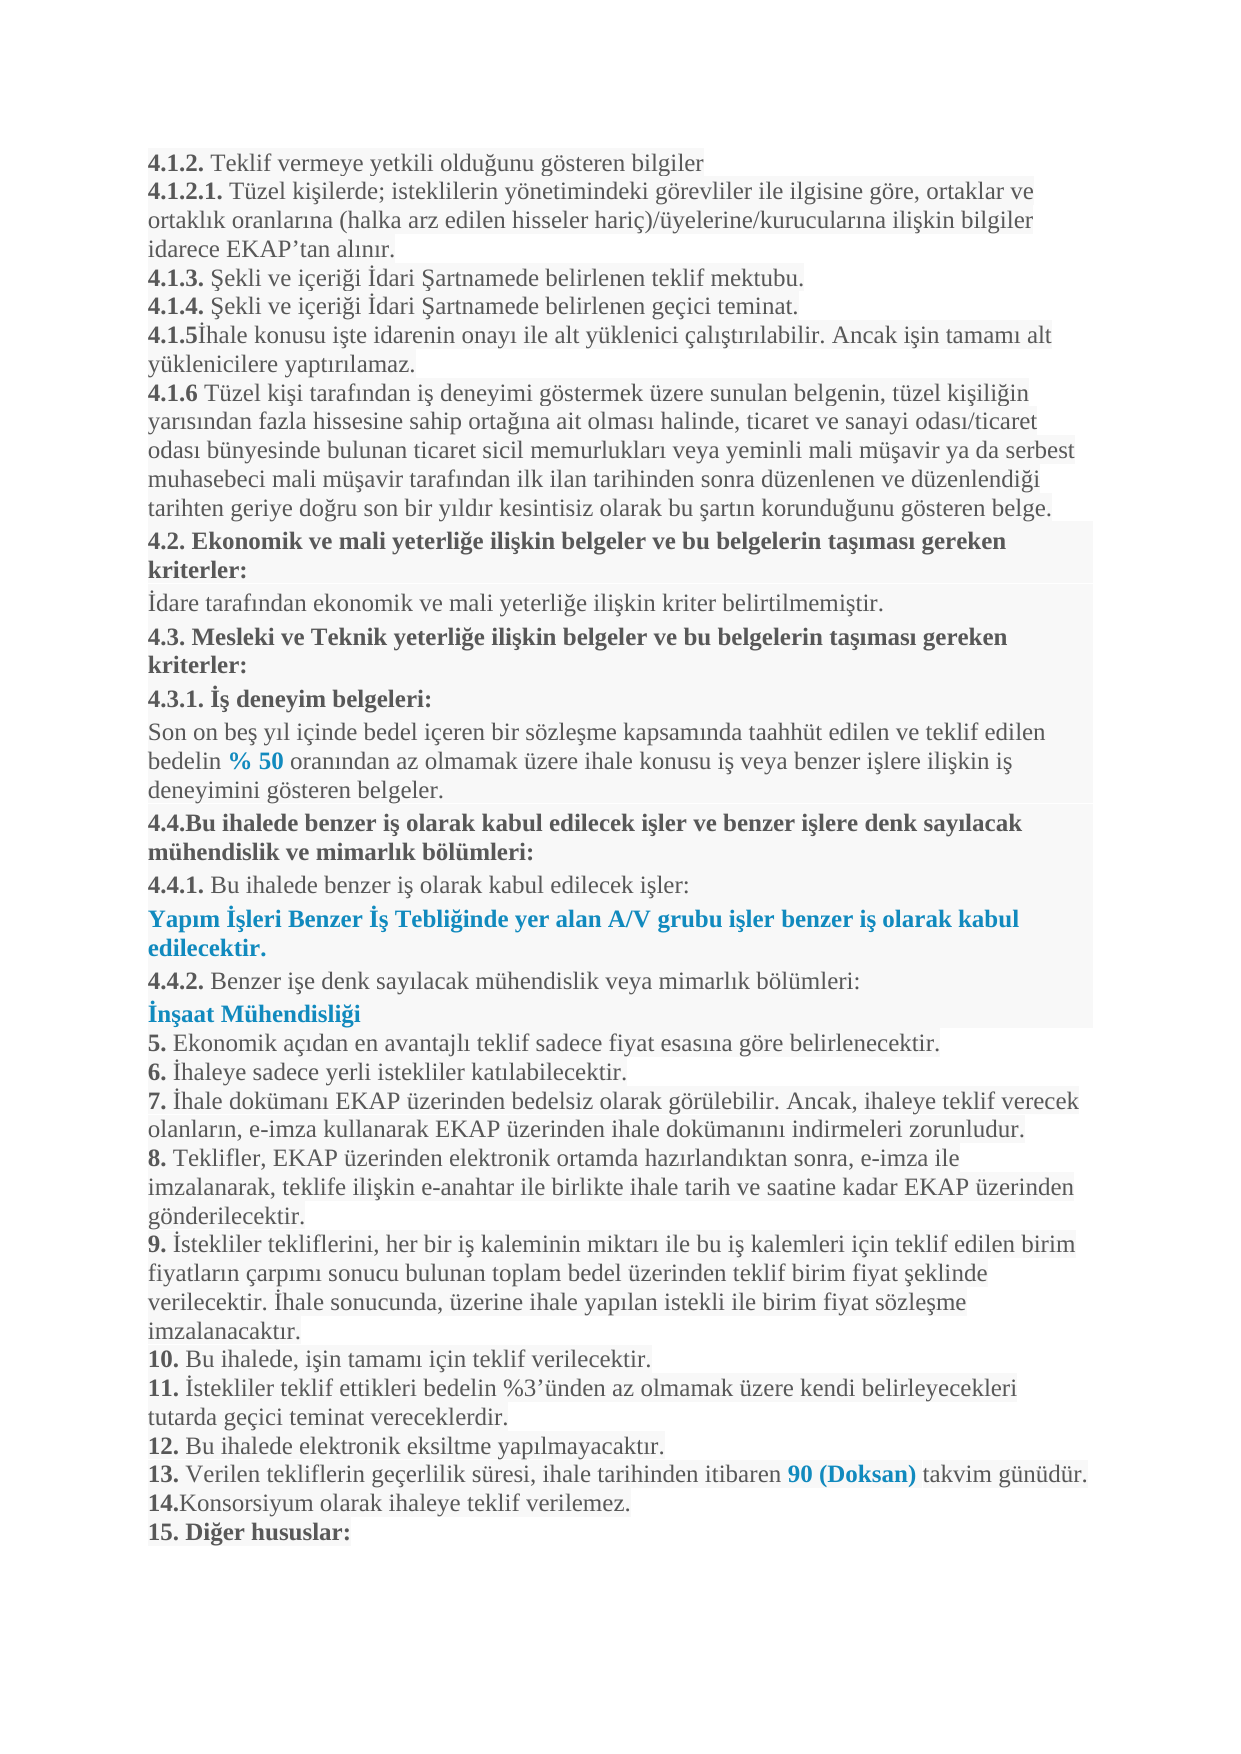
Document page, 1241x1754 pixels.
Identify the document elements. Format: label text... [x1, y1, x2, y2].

table_cell 4.4.Bu ihalede benzer iş olarak kabul edilecek işler ve benzer işlere denk sayılacak mühendislik ve mimarlık bölümleri: [148, 804, 1093, 866]
table_cell 4.4.1. Bu ihalede benzer iş olarak kabul edilecek işler: [148, 866, 1093, 899]
table_cell İnşaat Mühendisliği [148, 995, 1093, 1028]
table_cell 4.4.2. Benzer işe denk sayılacak mühendislik veya mimarlık bölümleri: [148, 961, 1093, 995]
table_cell 4.3.1. İş deneyim belgeleri: [148, 679, 1093, 713]
table_cell İdare tarafından ekonomik ve mali yeterliğe ilişkin kriter belirtilmemiştir. [148, 584, 1093, 617]
table_cell Yapım İşleri Benzer İş Tebliğinde yer alan A/V grubu işler benzer iş olarak kabul edilecektir. [148, 899, 1093, 961]
table_cell 4.3. Mesleki ve Teknik yeterliğe ilişkin belgeler ve bu belgelerin taşıması gereken kriterler: [148, 617, 1093, 679]
table_header 4.2. Ekonomik ve mali yeterliğe ilişkin belgeler ve bu belgelerin taşıması gereken kriterler: [148, 521, 1093, 583]
table_cell Son on beş yıl içinde bedel içeren bir sözleşme kapsamında taahhüt edilen ve teklif edilen bedelin % 50 oranından az olmamak üzere ihale konusu iş veya benzer işlere ilişkin iş deneyimini gösteren belgeler. [148, 713, 1093, 803]
text 5. Ekonomik açıdan en avantajlı teklif sadece fiyat esasına göre belirlenecektir. 6. İhaleye sadece yerli istekliler katılabilecektir. 7. İhale dokümanı EKAP üzerinden bedelsiz olarak görülebilir. Ancak, ihaleye teklif verecek olanların, e-imza kullanarak EKAP üzerinden ihale dokümanını indirmeleri zorunludur. 8. Teklifler, EKAP üzerinden elektronik ortamda hazırlandıktan sonra, e-imza ile imzalanarak, teklife ilişkin e-anahtar ile birlikte ihale tarih ve saatine kadar EKAP üzerinden gönderilecektir. 9. İstekliler tekliflerini, her bir iş kaleminin miktarı ile bu iş kalemleri için teklif edilen birim fiyatların çarpımı sonucu bulunan toplam bedel üzerinden teklif birim fiyat şeklinde verilecektir. İhale sonucunda, üzerine ihale yapılan istekli ile birim fiyat sözleşme imzalanacaktır. 10. Bu ihalede, işin tamamı için teklif verilecektir. 11. İstekliler teklif ettikleri bedelin %3’ünden az olmamak üzere kendi belirleyecekleri tutarda geçici teminat vereceklerdir. 12. Bu ihalede elektronik eksiltme yapılmayacaktır. 13. Verilen tekliflerin geçerlilik süresi, ihale tarihinden itibaren 90 (Doksan) takvim günüdür. 14.Konsorsiyum olarak ihaleye teklif verilemez. 15. Diğer hususlar: [148, 1028, 1093, 1546]
